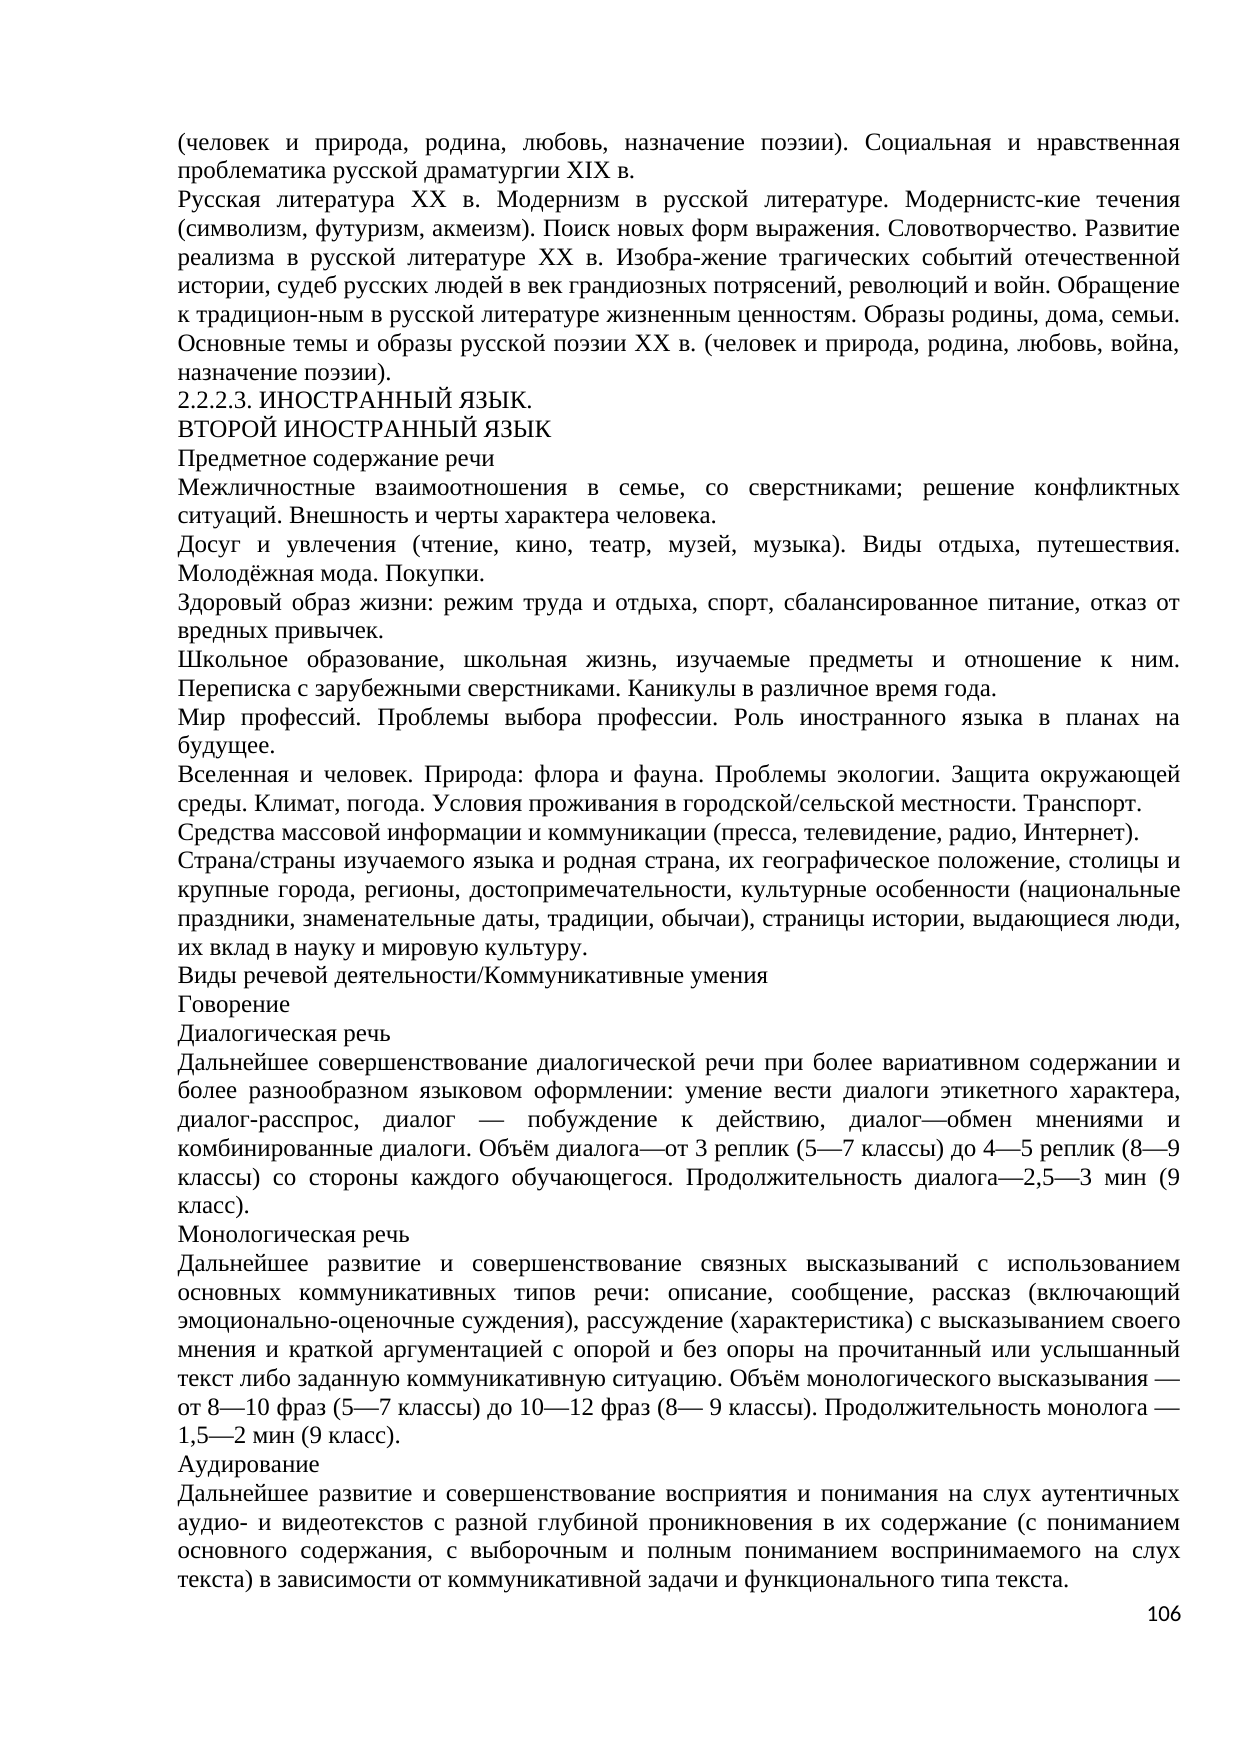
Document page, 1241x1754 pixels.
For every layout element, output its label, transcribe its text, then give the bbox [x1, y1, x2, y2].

text Аудирование [177, 1449, 1181, 1478]
text Виды речевой деятельности/Коммуникативные умения [177, 960, 1181, 989]
text ВТОРОЙ ИНОСТРАННЫЙ ЯЗЫК [177, 414, 1181, 443]
text Страна/страны изучаемого языка и родная страна, их географическое положение, столицы и крупные города, регионы, достопримечательности, культурные особенности (национальные праздники, знаменательные даты, традиции, обычаи), страницы истории, выдающиеся люди, их вклад в науку и мировую культуру. [177, 845, 1181, 960]
text 2.2.2.3. ИНОСТРАННЫЙ ЯЗЫК. [177, 385, 1181, 414]
text Дальнейшее развитие и совершенствование восприятия и понимания на слух аутентичных аудио- и видеотекстов с разной глубиной проникновения в их содержание (с пониманием основного содержания, с выборочным и полным пониманием воспринимаемого на слух текста) в зависимости от коммуникативной задачи и функционального типа текста. [177, 1478, 1181, 1593]
text Русская литература XX в. Модернизм в русской литературе. Модернистс-кие течения (символизм, футуризм, акмеизм). Поиск новых форм выражения. Словотворчество. Развитие реализма в русской литературе XX в. Изобра-жение трагических событий отечественной истории, судеб русских людей в век грандиозных потрясений, революций и войн. Обращение к традицион-ным в русской литературе жизненным ценностям. Образы родины, дома, семьи. Основные темы и образы русской поэзии XX в. (человек и природа, родина, любовь, война, назначение поэзии). [177, 184, 1181, 385]
text Монологическая речь [177, 1219, 1181, 1248]
text Досуг и увлечения (чтение, кино, театр, музей, музыка). Виды отдыха, путешествия. Молодёжная мода. Покупки. [177, 529, 1181, 587]
text Вселенная и человек. Природа: флора и фауна. Проблемы экологии. Защита окружающей среды. Климат, погода. Условия проживания в городской/сельской местности. Транспорт. [177, 759, 1181, 817]
text Диалогическая речь [177, 1018, 1181, 1047]
text Предметное содержание речи [177, 443, 1181, 472]
text Дальнейшее совершенствование диалогической речи при более вариативном содержании и более разнообразном языковом оформлении: умение вести диалоги этикетного характера, диалог-расспрос, диалог — побуждение к действию, диалог—обмен мнениями и комбинированные диалоги. Объём диалога—от 3 реплик (5—7 классы) до 4—5 реплик (8—9 классы) со стороны каждого обучающегося. Продолжительность диалога—2,5—3 мин (9 класс). [177, 1047, 1181, 1219]
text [177, 127, 1181, 184]
text Мир профессий. Проблемы выбора профессии. Роль иностранного языка в планах на будущее. [177, 702, 1181, 759]
text Дальнейшее развитие и совершенствование связных высказываний с использованием основных коммуникативных типов речи: описание, сообщение, рассказ (включающий эмоционально-оценочные суждения), рассуждение (характеристика) с высказыванием своего мнения и краткой аргументацией с опорой и без опоры на прочитанный или услышанный текст либо заданную коммуникативную ситуацию. Объём монологического высказывания — от 8—10 фраз (5—7 классы) до 10—12 фраз (8— 9 классы). Продолжительность монолога — 1,5—2 мин (9 класс). [177, 1248, 1181, 1449]
text Говорение [177, 989, 1181, 1018]
text Здоровый образ жизни: режим труда и отдыха, спорт, сбалансированное питание, отказ от вредных привычек. [177, 587, 1181, 644]
text Школьное образование, школьная жизнь, изучаемые предметы и отношение к ним. Переписка с зарубежными сверстниками. Каникулы в различное время года. [177, 644, 1181, 702]
text Межличностные взаимоотношения в семье, со сверстниками; решение конфликтных ситуаций. Внешность и черты характера человека. [177, 472, 1181, 529]
text Средства массовой информации и коммуникации (пресса, телевидение, радио, Интернет). [177, 817, 1181, 845]
